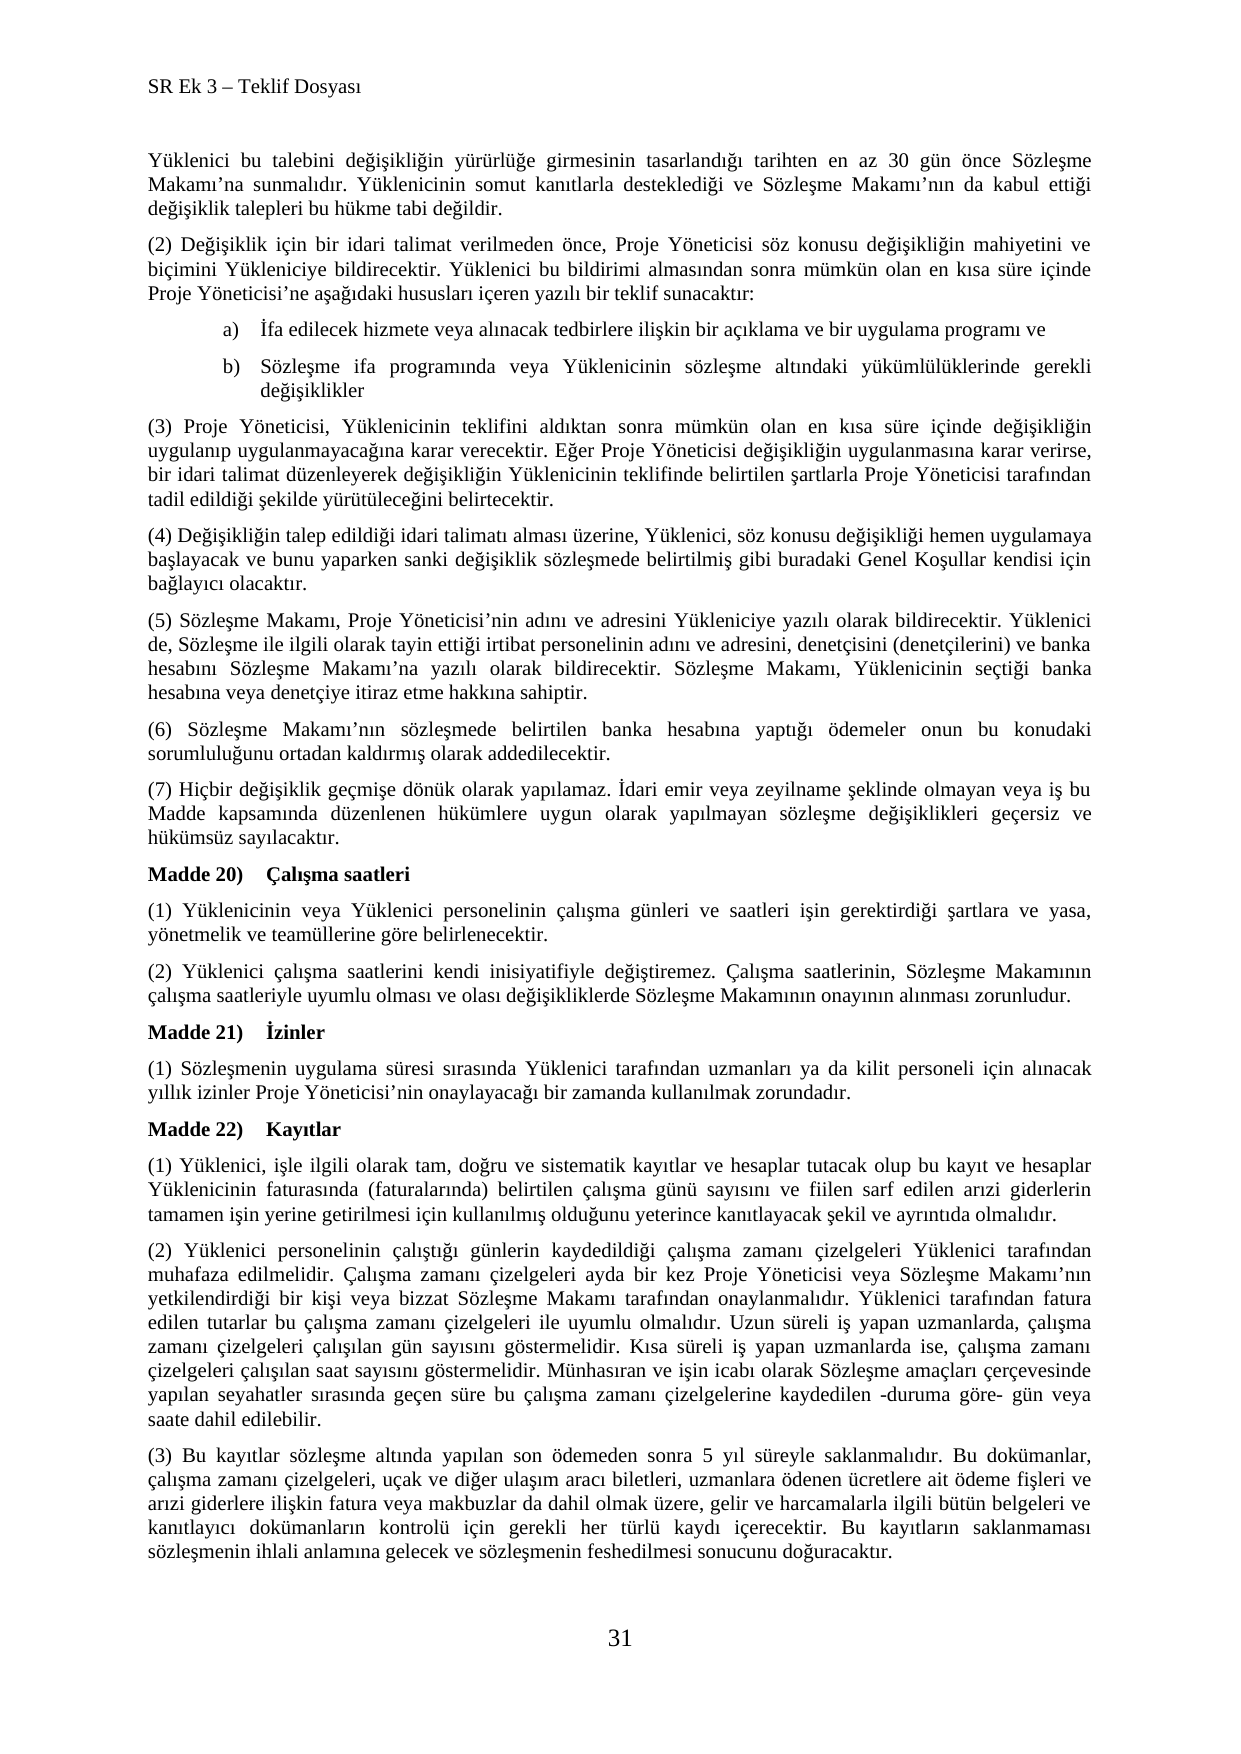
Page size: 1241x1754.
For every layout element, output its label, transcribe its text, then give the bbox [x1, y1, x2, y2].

text (4) Değişikliğin talep edildiği idari talimatı alması üzerine, Yüklenici, söz konusu değişikliği hemen uygulamaya başlayacak ve bunu yaparken sanki değişiklik sözleşmede belirtilmiş gibi buradaki Genel Koşullar kendisi için bağlayıcı olacaktır. [148, 523, 1093, 595]
text (7) Hiçbir değişiklik geçmişe dönük olarak yapılamaz. İdari emir veya zeyilname şeklinde olmayan veya iş bu Madde kapsamında düzenlenen hükümlere uygun olarak yapılmayan sözleşme değişiklikleri geçersiz ve hükümsüz sayılacaktır. [148, 777, 1093, 849]
text (1) Sözleşmenin uygulama süresi sırasında Yüklenici tarafından uzmanları ya da kilit personeli için alınacak yıllık izinler Proje Yöneticisi’nin onaylayacağı bir zamanda kullanılmak zorundadır. [148, 1056, 1093, 1104]
text (2) Yüklenici çalışma saatlerini kendi inisiyatifiyle değiştiremez. Çalışma saatlerinin, Sözleşme Makamının çalışma saatleriyle uyumlu olması ve olası değişikliklerde Sözleşme Makamının onayının alınması zorunludur. [148, 959, 1093, 1007]
text (2) Değişiklik için bir idari talimat verilmeden önce, Proje Yöneticisi söz konusu değişikliğin mahiyetini ve biçimini Yükleniciye bildirecektir. Yüklenici bu bildirimi almasından sonra mümkün olan en kısa süre içinde Proje Yöneticisi’ne aşağıdaki hususları içeren yazılı bir teklif sunacaktır: [148, 232, 1093, 304]
text (3) Bu kayıtlar sözleşme altında yapılan son ödemeden sonra 5 yıl süreyle saklanmalıdır. Bu dokümanlar, çalışma zamanı çizelgeleri, uçak ve diğer ulaşım aracı biletleri, uzmanlara ödenen ücretlere ait ödeme fişleri ve arızi giderlere ilişkin fatura veya makbuzlar da dahil olmak üzere, gelir ve harcamalarla ilgili bütün belgeleri ve kanıtlayıcı dokümanların kontrolü için gerekli her türlü kaydı içerecektir. Bu kayıtların saklanmaması sözleşmenin ihlali anlamına gelecek ve sözleşmenin feshedilmesi sonucunu doğuracaktır. [148, 1443, 1093, 1563]
text (1) Yüklenici, işle ilgili olarak tam, doğru ve sistematik kayıtlar ve hesaplar tutacak olup bu kayıt ve hesaplar Yüklenicinin faturasında (faturalarında) belirtilen çalışma günü sayısını ve fiilen sarf edilen arızi giderlerin tamamen işin yerine getirilmesi için kullanılmış olduğunu yeterince kanıtlayacak şekil ve ayrıntıda olmalıdır. [148, 1153, 1093, 1226]
list İzinler [148, 1019, 1093, 1044]
text (6) Sözleşme Makamı’nın sözleşmede belirtilen banka hesabına yaptığı ödemeler onun bu konudaki sorumluluğunu ortadan kaldırmış olarak addedilecektir. [148, 716, 1093, 764]
text (2) Yüklenici personelinin çalıştığı günlerin kaydedildiği çalışma zamanı çizelgeleri Yüklenici tarafından muhafaza edilmelidir. Çalışma zamanı çizelgeleri ayda bir kez Proje Yöneticisi veya Sözleşme Makamı’nın yetkilendirdiği bir kişi veya bizzat Sözleşme Makamı tarafından onaylanmalıdır. Yüklenici tarafından fatura edilen tutarlar bu çalışma zamanı çizelgeleri ile uyumlu olmalıdır. Uzun süreli iş yapan uzmanlarda, çalışma zamanı çizelgeleri çalışılan gün sayısını göstermelidir. Kısa süreli iş yapan uzmanlarda ise, çalışma zamanı çizelgeleri çalışılan saat sayısını göstermelidir. Münhasıran ve işin icabı olarak Sözleşme amaçları çerçevesinde yapılan seyahatler sırasında geçen süre bu çalışma zamanı çizelgelerine kaydedilen -duruma göre- gün veya saate dahil edilebilir. [148, 1238, 1093, 1431]
list Çalışma saatleri [148, 862, 1093, 886]
list Sözleşme ifa programında veya Yüklenicinin sözleşme altındaki yükümlülüklerinde gerekli değişiklikler [223, 354, 1093, 402]
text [148, 148, 1093, 220]
list Kayıtlar [148, 1117, 1093, 1141]
list İfa edilecek hizmete veya alınacak tedbirlere ilişkin bir açıklama ve bir uygulama programı ve [223, 317, 1093, 341]
text (1) Yüklenicinin veya Yüklenici personelinin çalışma günleri ve saatleri işin gerektirdiği şartlara ve yasa, yönetmelik ve teamüllerine göre belirlenecektir. [148, 898, 1093, 946]
text (3) Proje Yöneticisi, Yüklenicinin teklifini aldıktan sonra mümkün olan en kısa süre içinde değişikliğin uygulanıp uygulanmayacağına karar verecektir. Eğer Proje Yöneticisi değişikliğin uygulanmasına karar verirse, bir idari talimat düzenleyerek değişikliğin Yüklenicinin teklifinde belirtilen şartlarla Proje Yöneticisi tarafından tadil edildiği şekilde yürütüleceğini belirtecektir. [148, 414, 1093, 511]
text (5) Sözleşme Makamı, Proje Yöneticisi’nin adını ve adresini Yükleniciye yazılı olarak bildirecektir. Yüklenici de, Sözleşme ile ilgili olarak tayin ettiği irtibat personelinin adını ve adresini, denetçisini (denetçilerini) ve banka hesabını Sözleşme Makamı’na yazılı olarak bildirecektir. Sözleşme Makamı, Yüklenicinin seçtiği banka hesabına veya denetçiye itiraz etme hakkına sahiptir. [148, 608, 1093, 704]
